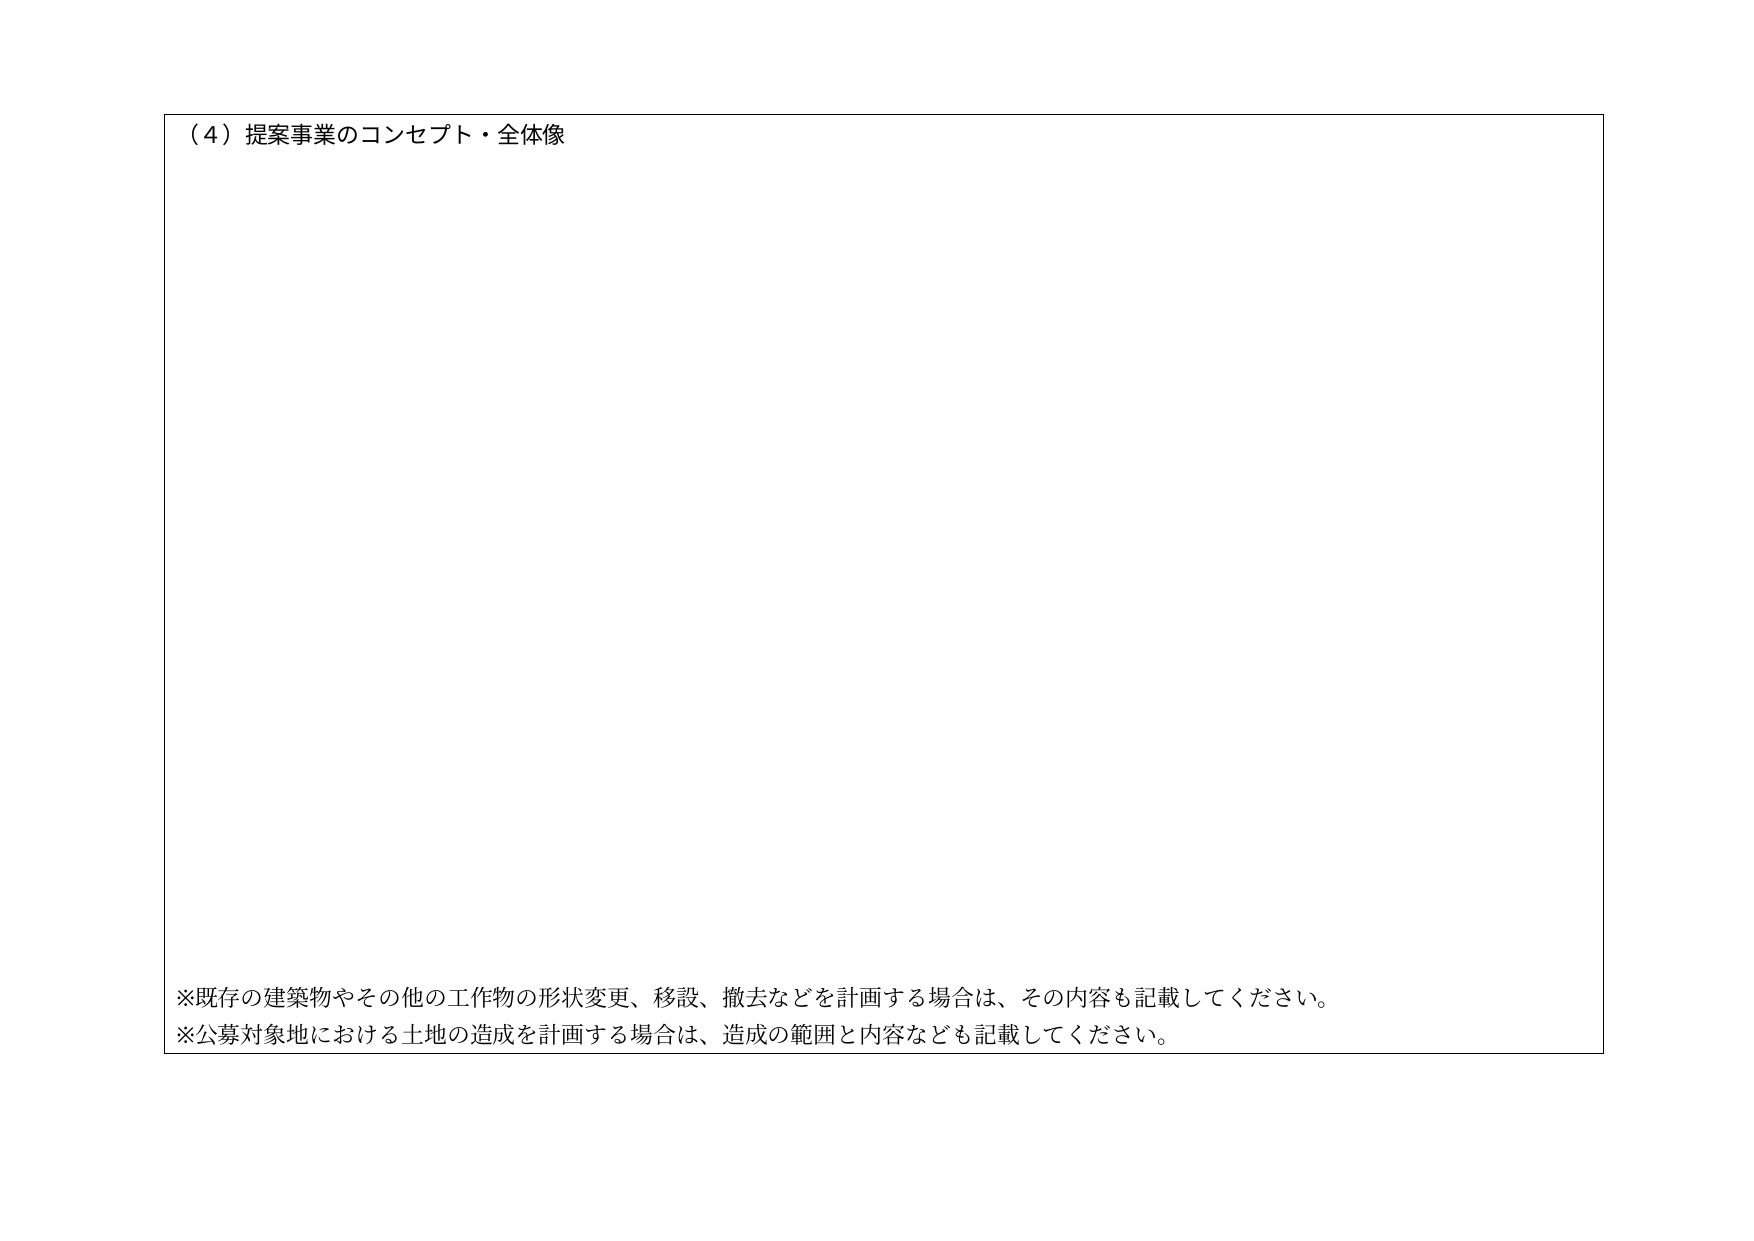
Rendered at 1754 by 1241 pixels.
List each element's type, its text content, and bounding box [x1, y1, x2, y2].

table_header （４）提案事業のコンセプト・全体像 ※既存の建築物やその他の工作物の形状変更、移設、撤去などを計画する場合は、その内容も記載してください。 ※公募対象地における土地の造成を計画する場合は、造成の範囲と内容なども記載してください。 [165, 115, 1603, 1052]
